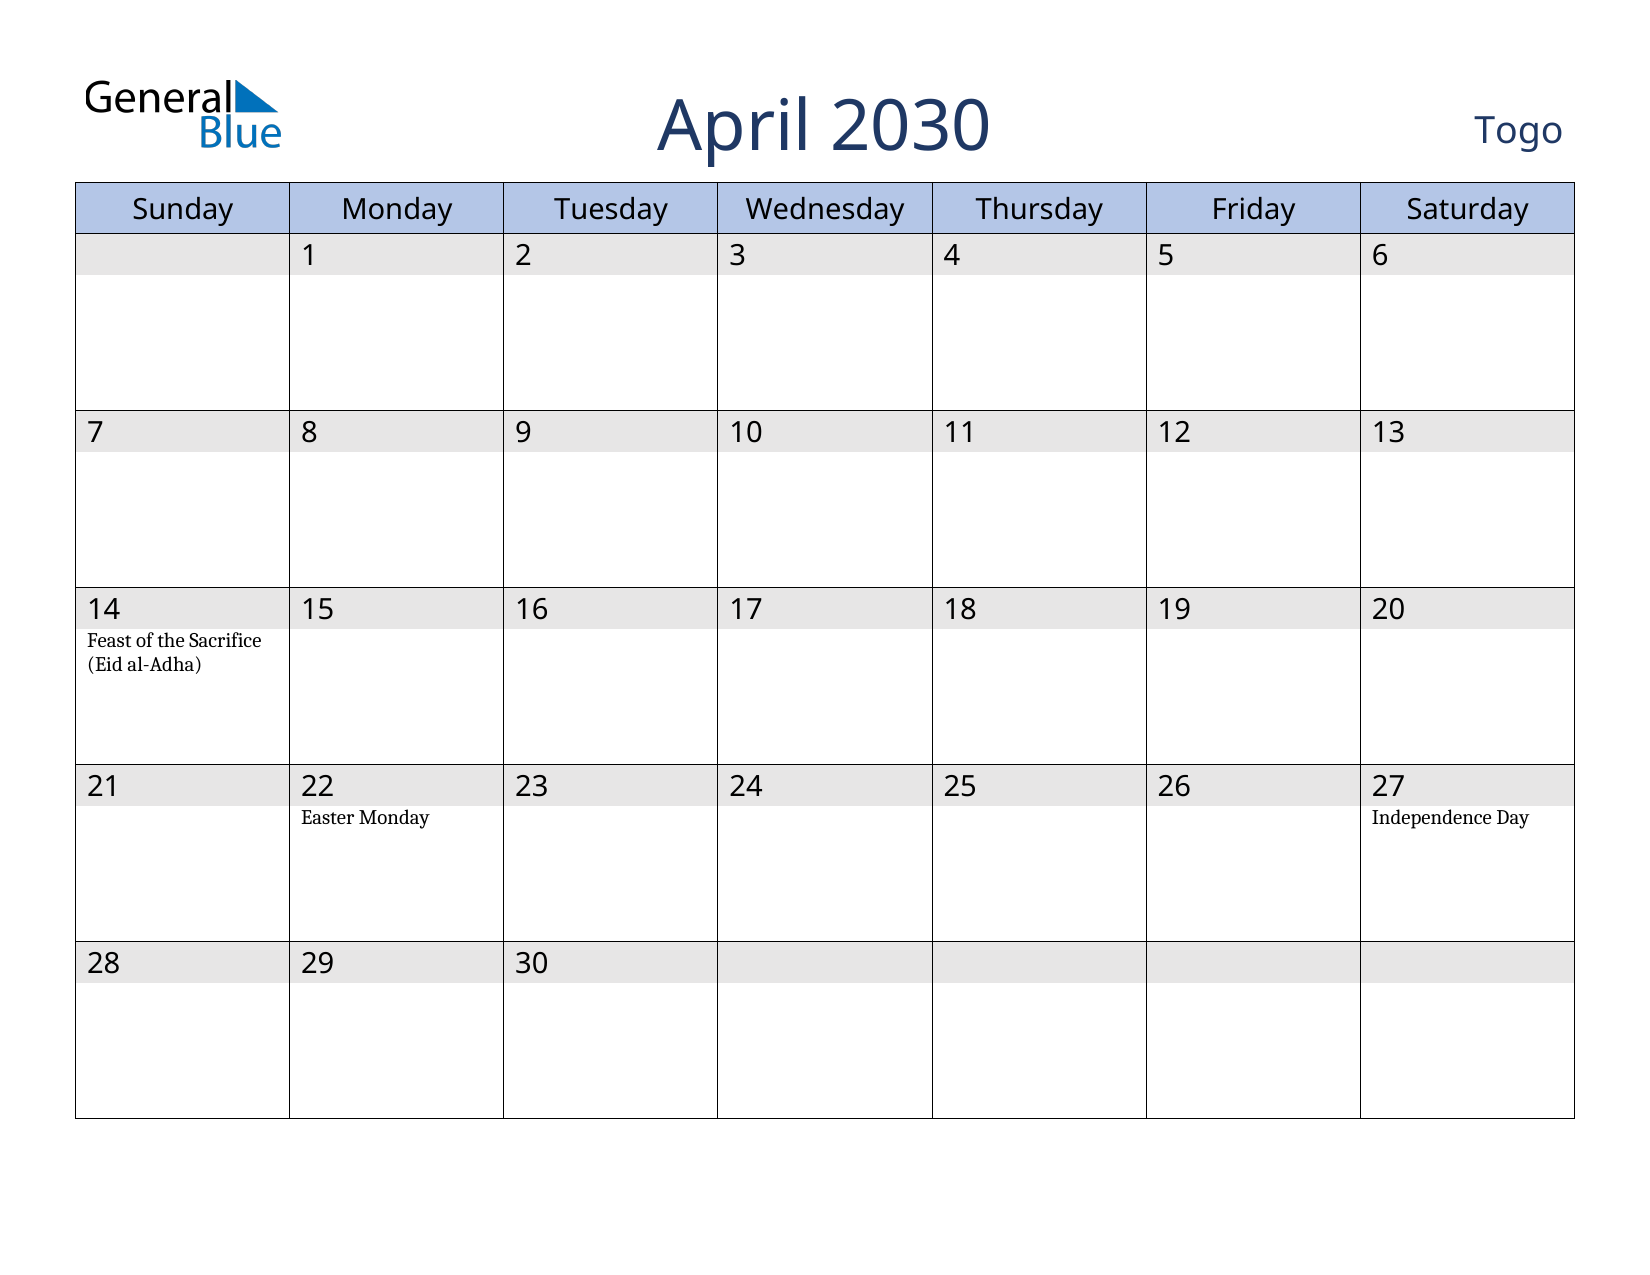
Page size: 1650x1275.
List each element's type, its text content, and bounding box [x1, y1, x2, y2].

table_cell [504, 806, 717, 941]
table_cell 29 [290, 942, 503, 983]
table_cell 5 [1147, 234, 1360, 275]
table_cell [1147, 452, 1360, 587]
table_cell Tuesday [504, 183, 717, 233]
table_cell [76, 983, 289, 1118]
table_cell [718, 806, 932, 941]
table_cell 21 [76, 765, 289, 806]
table_cell [1361, 452, 1574, 587]
table_cell [718, 275, 932, 410]
table_cell [933, 452, 1146, 587]
table_cell 9 [504, 411, 717, 452]
table_cell [933, 806, 1146, 941]
table_cell [1147, 806, 1360, 941]
picture [86, 80, 281, 148]
table_cell [290, 275, 503, 410]
table_cell 24 [718, 765, 932, 806]
table_cell Thursday [933, 183, 1146, 233]
table_cell [933, 983, 1146, 1118]
table_cell [1361, 275, 1574, 410]
table_cell 30 [504, 942, 717, 983]
table_cell [718, 983, 932, 1118]
table_cell [1147, 942, 1360, 983]
table_cell Independence Day [1361, 806, 1574, 941]
table_cell Friday [1147, 183, 1360, 233]
table_cell [290, 983, 503, 1118]
table_cell 8 [290, 411, 503, 452]
table_cell Saturday [1361, 183, 1574, 233]
table_cell [76, 234, 289, 275]
table_cell [1147, 275, 1360, 410]
table_cell [504, 452, 717, 587]
table_cell 16 [504, 588, 717, 629]
table_cell 22 [290, 765, 503, 806]
table_cell [718, 452, 932, 587]
table_cell [1147, 983, 1360, 1118]
table_cell 12 [1147, 411, 1360, 452]
table_cell [290, 629, 503, 764]
table_cell 14 [76, 588, 289, 629]
table_cell [76, 275, 289, 410]
table_cell [933, 942, 1146, 983]
table_cell [933, 629, 1146, 764]
table_cell 11 [933, 411, 1146, 452]
table_cell [1147, 629, 1360, 764]
table_cell [933, 275, 1146, 410]
table_cell 4 [933, 234, 1146, 275]
table_cell 13 [1361, 411, 1574, 452]
table_cell 20 [1361, 588, 1574, 629]
table_cell Easter Monday [290, 806, 503, 941]
table_cell [504, 629, 717, 764]
table_cell 17 [718, 588, 932, 629]
table_cell 7 [76, 411, 289, 452]
table_cell 2 [504, 234, 717, 275]
table_cell [718, 629, 932, 764]
table_cell 18 [933, 588, 1146, 629]
table_cell 26 [1147, 765, 1360, 806]
table_cell [76, 452, 289, 587]
table_cell 15 [290, 588, 503, 629]
table_cell Sunday [76, 183, 289, 233]
table_cell Monday [290, 183, 503, 233]
table_header Togo [1146, 75, 1574, 182]
table_cell [1361, 983, 1574, 1118]
table_cell [1361, 629, 1574, 764]
table_cell [718, 942, 932, 983]
table_cell 10 [718, 411, 932, 452]
table_cell 28 [76, 942, 289, 983]
table_cell 3 [718, 234, 932, 275]
table_cell [504, 275, 717, 410]
table_cell Feast of the Sacrifice (Eid al-Adha) [76, 629, 289, 764]
table_cell 19 [1147, 588, 1360, 629]
table_header [76, 75, 503, 182]
table_cell 1 [290, 234, 503, 275]
table_cell 6 [1361, 234, 1574, 275]
table_cell Wednesday [718, 183, 932, 233]
table_cell 23 [504, 765, 717, 806]
table_cell [504, 983, 717, 1118]
table_cell 25 [933, 765, 1146, 806]
table_cell [290, 452, 503, 587]
table_cell 27 [1361, 765, 1574, 806]
table_cell [76, 806, 289, 941]
table_cell [1361, 942, 1574, 983]
table_header April 2030 [504, 75, 1146, 182]
